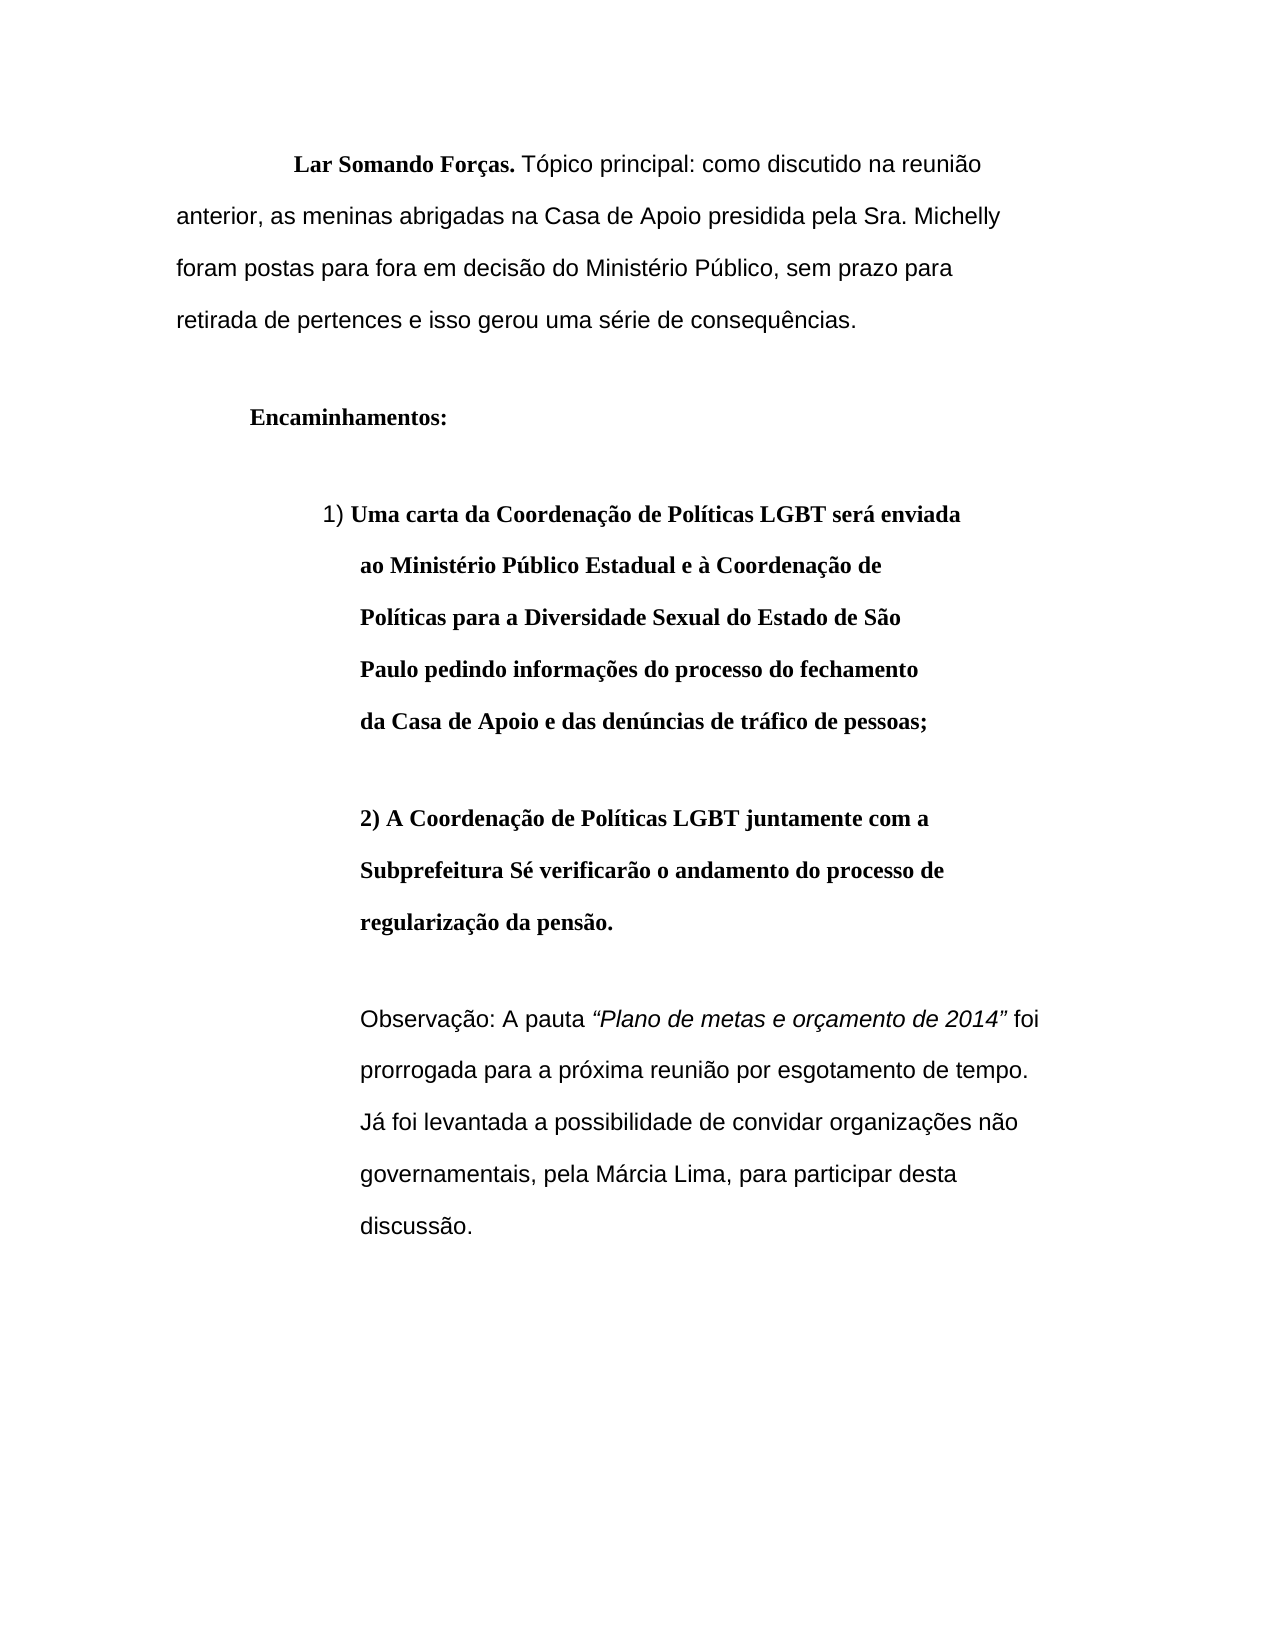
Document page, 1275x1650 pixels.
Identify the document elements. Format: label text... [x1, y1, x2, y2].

text foram postas para fora em decisão do Ministério Público, sem prazo para [176, 254, 1102, 281]
text 2) A Coordenação de Políticas LGBT juntamente com a [360, 804, 1096, 832]
text prorrogada para a próxima reunião por esgotamento de tempo. [360, 1056, 1104, 1084]
text ao Ministério Público Estadual e à Coordenação de [360, 551, 1094, 579]
text Subprefeitura Sé verificarão o andamento do processo de [360, 856, 1094, 883]
text governamentais, pela Márcia Lima, para participar desta [360, 1160, 1102, 1188]
text retirada de pertences e isso gerou uma série de consequências. [176, 306, 922, 333]
text Já foi levantada a possibilidade de convidar organizações não [360, 1108, 1103, 1136]
text Encaminhamentos: [249, 403, 515, 430]
text anterior, as meninas abrigadas na Casa de Apoio presidida pela Sra. Michelly [176, 202, 1102, 229]
text Observação: A pauta “Plano de metas e orçamento de 2014” foi [360, 1005, 1098, 1032]
text Paulo pedindo informações do processo do fechamento [360, 655, 1092, 683]
text 1) Uma carta da Coordenação de Políticas LGBT será enviada [322, 500, 1094, 527]
text Políticas para a Diversidade Sexual do Estado de São [360, 603, 1093, 631]
text discussão. [360, 1212, 513, 1239]
text da Casa de Apoio e das denúncias de tráfico de pessoas; [360, 707, 1076, 734]
text regularização da pensão. [360, 908, 693, 935]
text ­ Lar Somando Forças. Tópico principal: como discutido na reunião [287, 150, 1101, 178]
